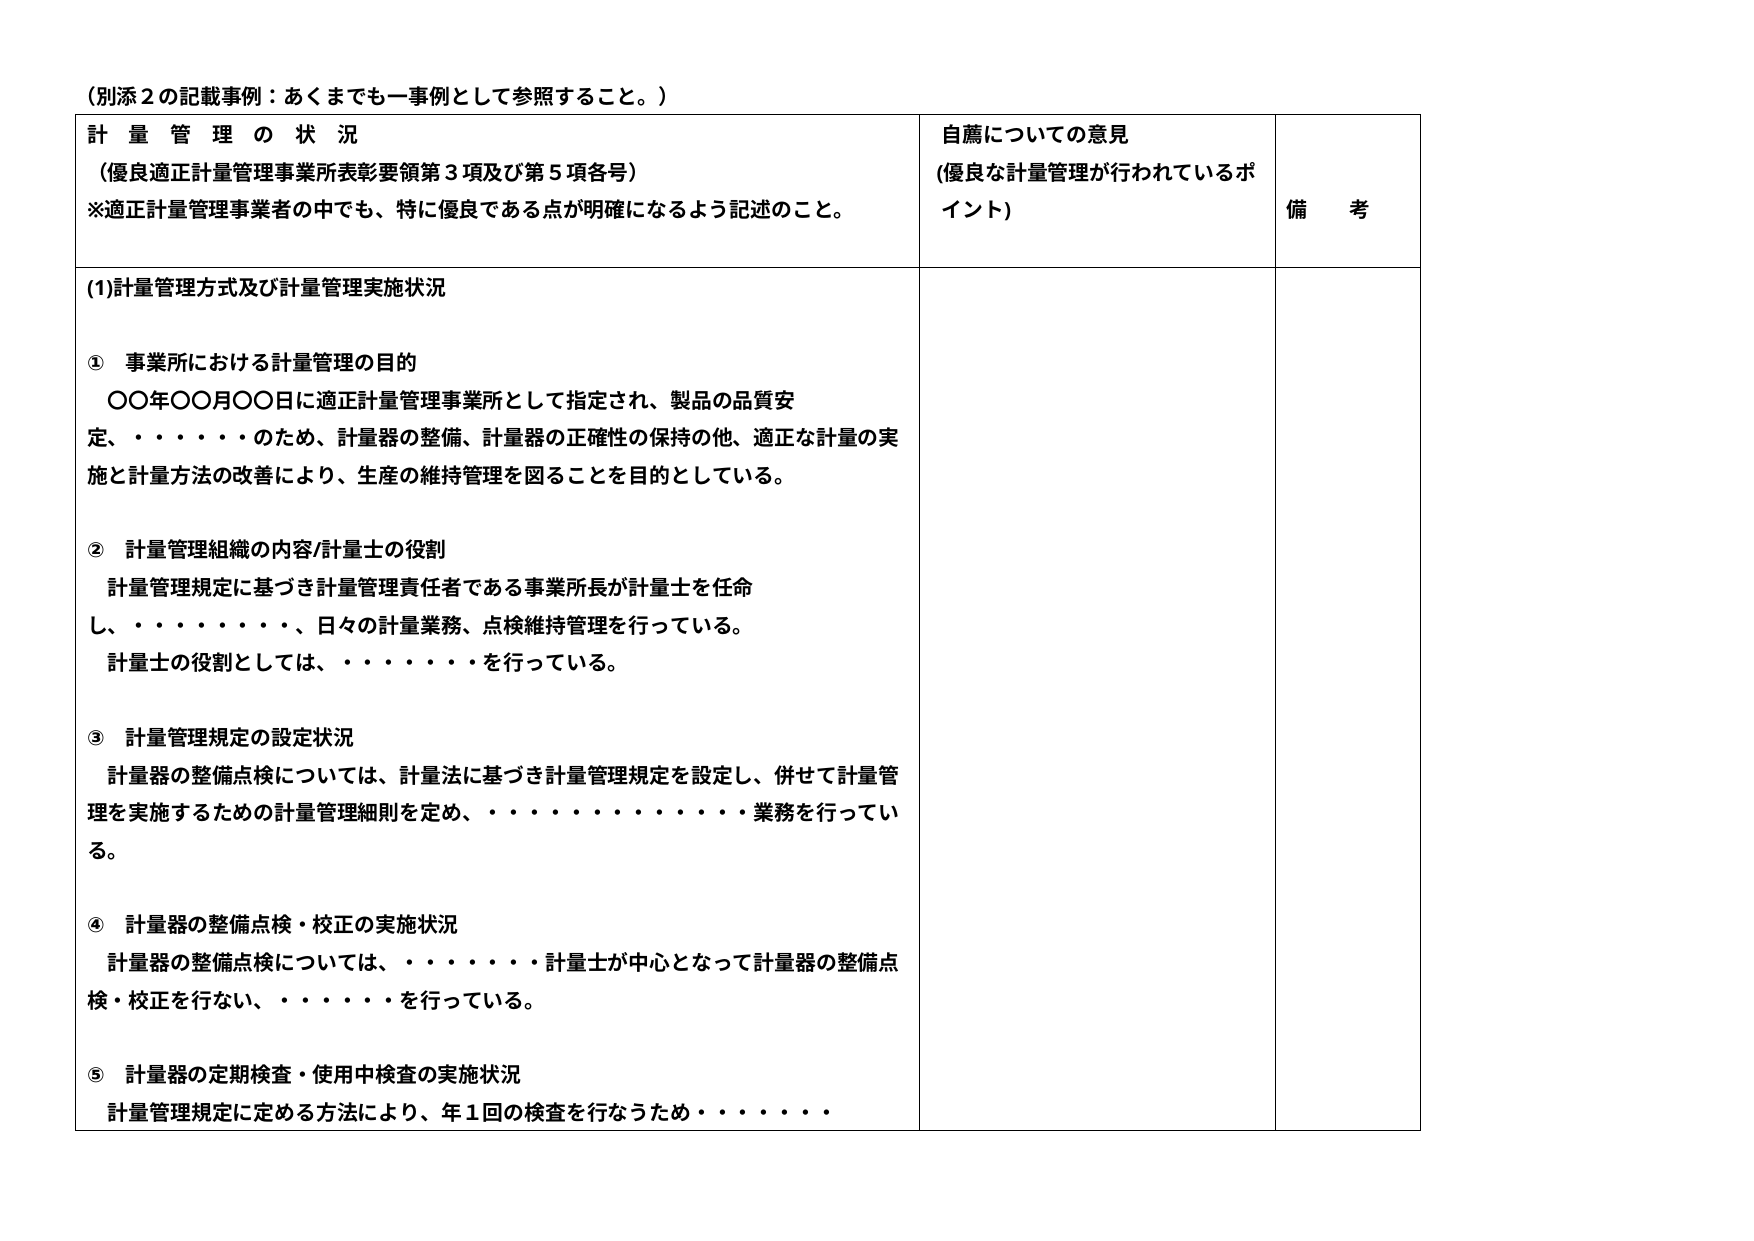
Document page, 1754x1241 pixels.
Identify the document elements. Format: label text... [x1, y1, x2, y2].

text （別添２の記載事例：あくまでも一事例として参照すること。） [75, 76, 1679, 114]
table_header 備 考 [1276, 115, 1420, 267]
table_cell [76, 268, 919, 1130]
table_header 自薦についての意見 (優良な計量管理が行われているポイント) [920, 115, 1275, 267]
table_cell [920, 268, 1275, 1130]
table_header 計 量 管 理 の 状 況 （優良適正計量管理事業所表彰要領第３項及び第５項各号） ※適正計量管理事業者の中でも、特に優良である点が明確になるよう記述のこと。 [76, 115, 919, 267]
table_cell [1276, 268, 1420, 1130]
